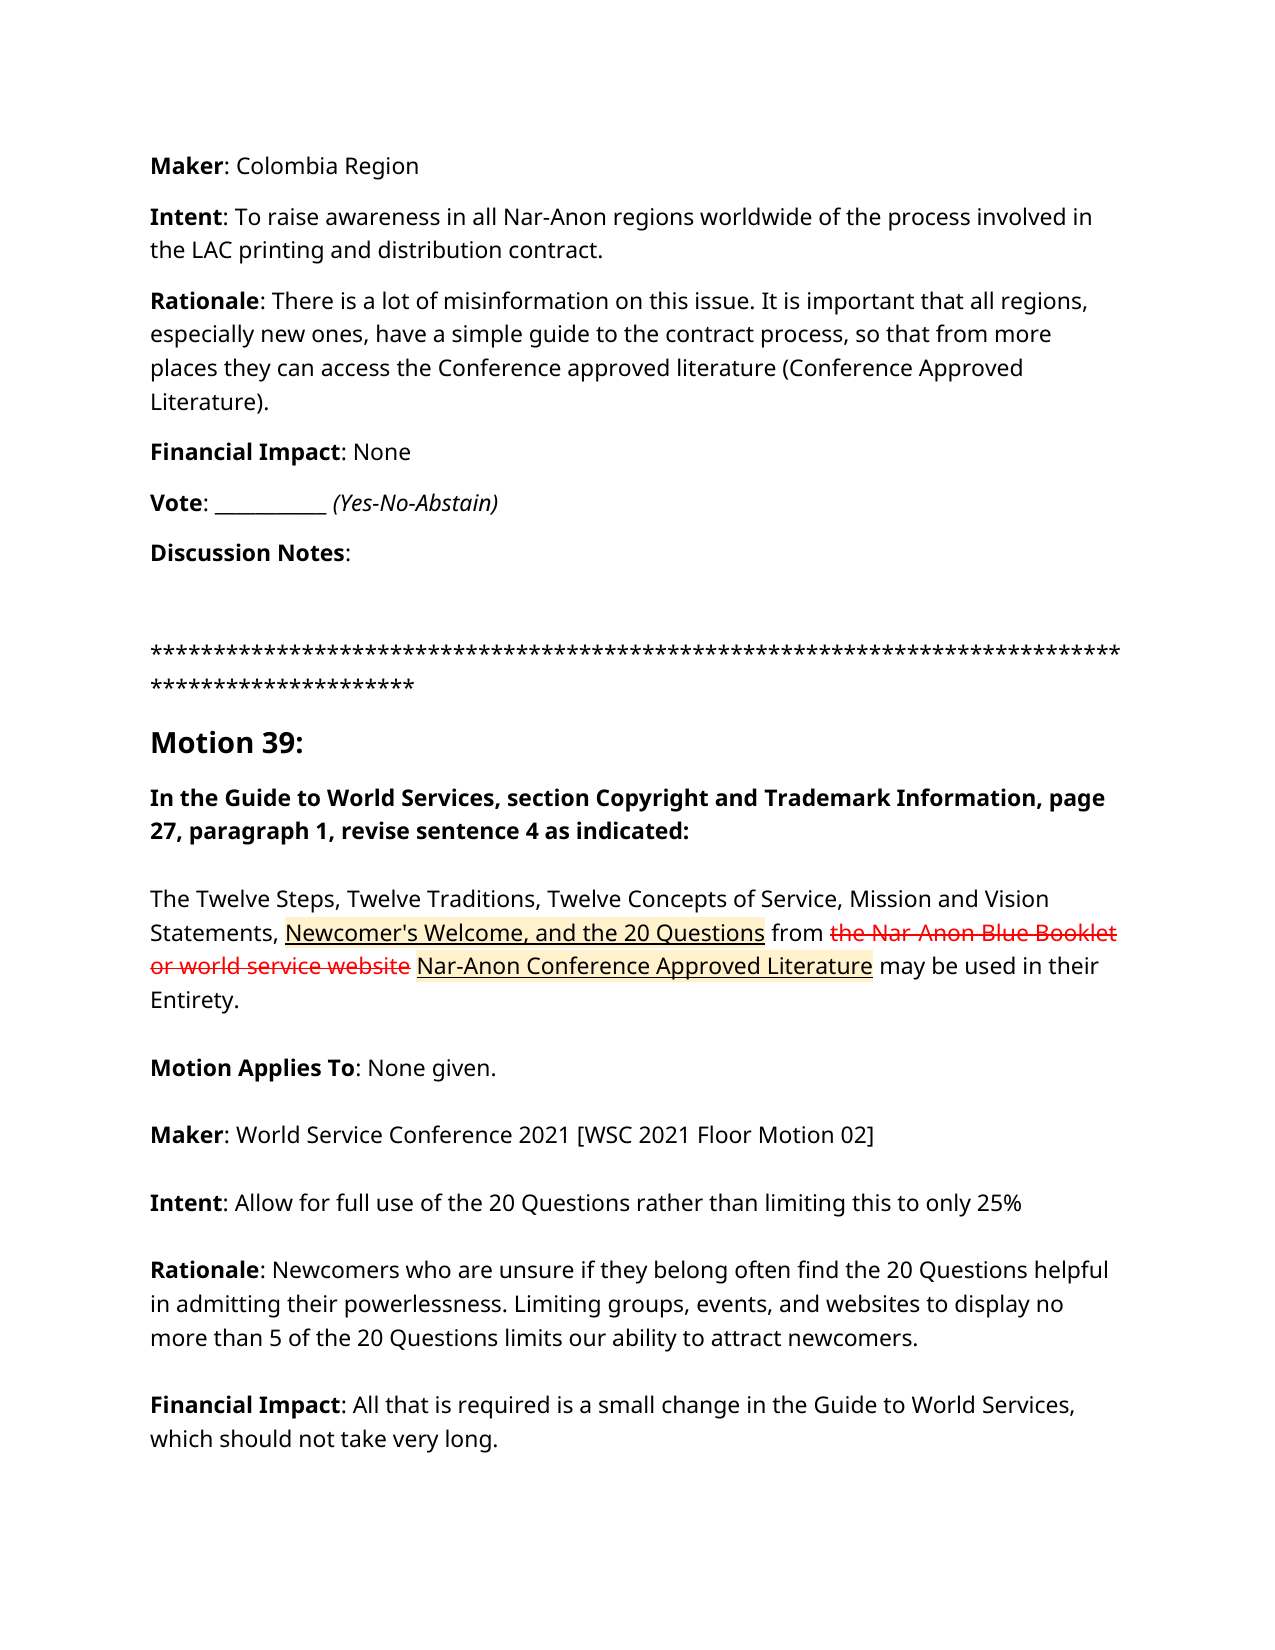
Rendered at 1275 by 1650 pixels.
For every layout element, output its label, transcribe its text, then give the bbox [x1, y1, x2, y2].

text Rationale: Newcomers who are unsure if they belong often find the 20 Questions helpful in admitting their powerlessness. Limiting groups, events, and websites to display no more than 5 of the 20 Questions limits our ability to attract newcomers. [150, 1254, 1125, 1353]
text Maker: World Service Conference 2021 [WSC 2021 Floor Motion 02] [150, 1119, 1125, 1150]
text Entirety. [150, 984, 1125, 1015]
text Financial Impact: None [150, 436, 1125, 467]
text Financial Impact: All that is required is a small change in the Guide to World Services, [150, 1389, 1125, 1420]
text ************************************************************************************************** [150, 638, 1125, 703]
text which should not take very long. [150, 1423, 1125, 1454]
text Motion 39: [150, 722, 1125, 762]
text Intent: To raise awareness in all Nar-Anon regions worldwide of the process involved in the LAC printing and distribution contract. [150, 200, 1125, 265]
text or world service website Nar-Anon Conference Approved Literature may be used in their [873, 950, 1125, 982]
text Vote: ___________ (Yes-No-Abstain) [150, 487, 1125, 518]
text Rationale: There is a lot of misinformation on this issue. It is important that all regions, especially new ones, have a simple guide to the contract process, so that from more places they can access the Conference approved literature (Conference Approved Literature). [150, 284, 1125, 417]
text Intent: Allow for full use of the 20 Questions rather than limiting this to only 25% [150, 1187, 1125, 1218]
text Discussion Notes: [150, 537, 1125, 568]
text Motion Applies To: None given. [150, 1052, 1125, 1083]
text Maker: Colombia Region [150, 150, 1125, 181]
text In the Guide to World Services, section Copyright and Trademark Information, page 27, paragraph 1, revise sentence 4 as indicated: [150, 782, 1125, 847]
text or world service website Nar-Anon Conference Approved Literature may be used in their [150, 950, 416, 982]
text The Twelve Steps, Twelve Traditions, Twelve Concepts of Service, Mission and Vision Statements, Newcomer's Welcome, and the 20 Questions from the Nar-Anon Blue Booklet [150, 883, 1125, 948]
